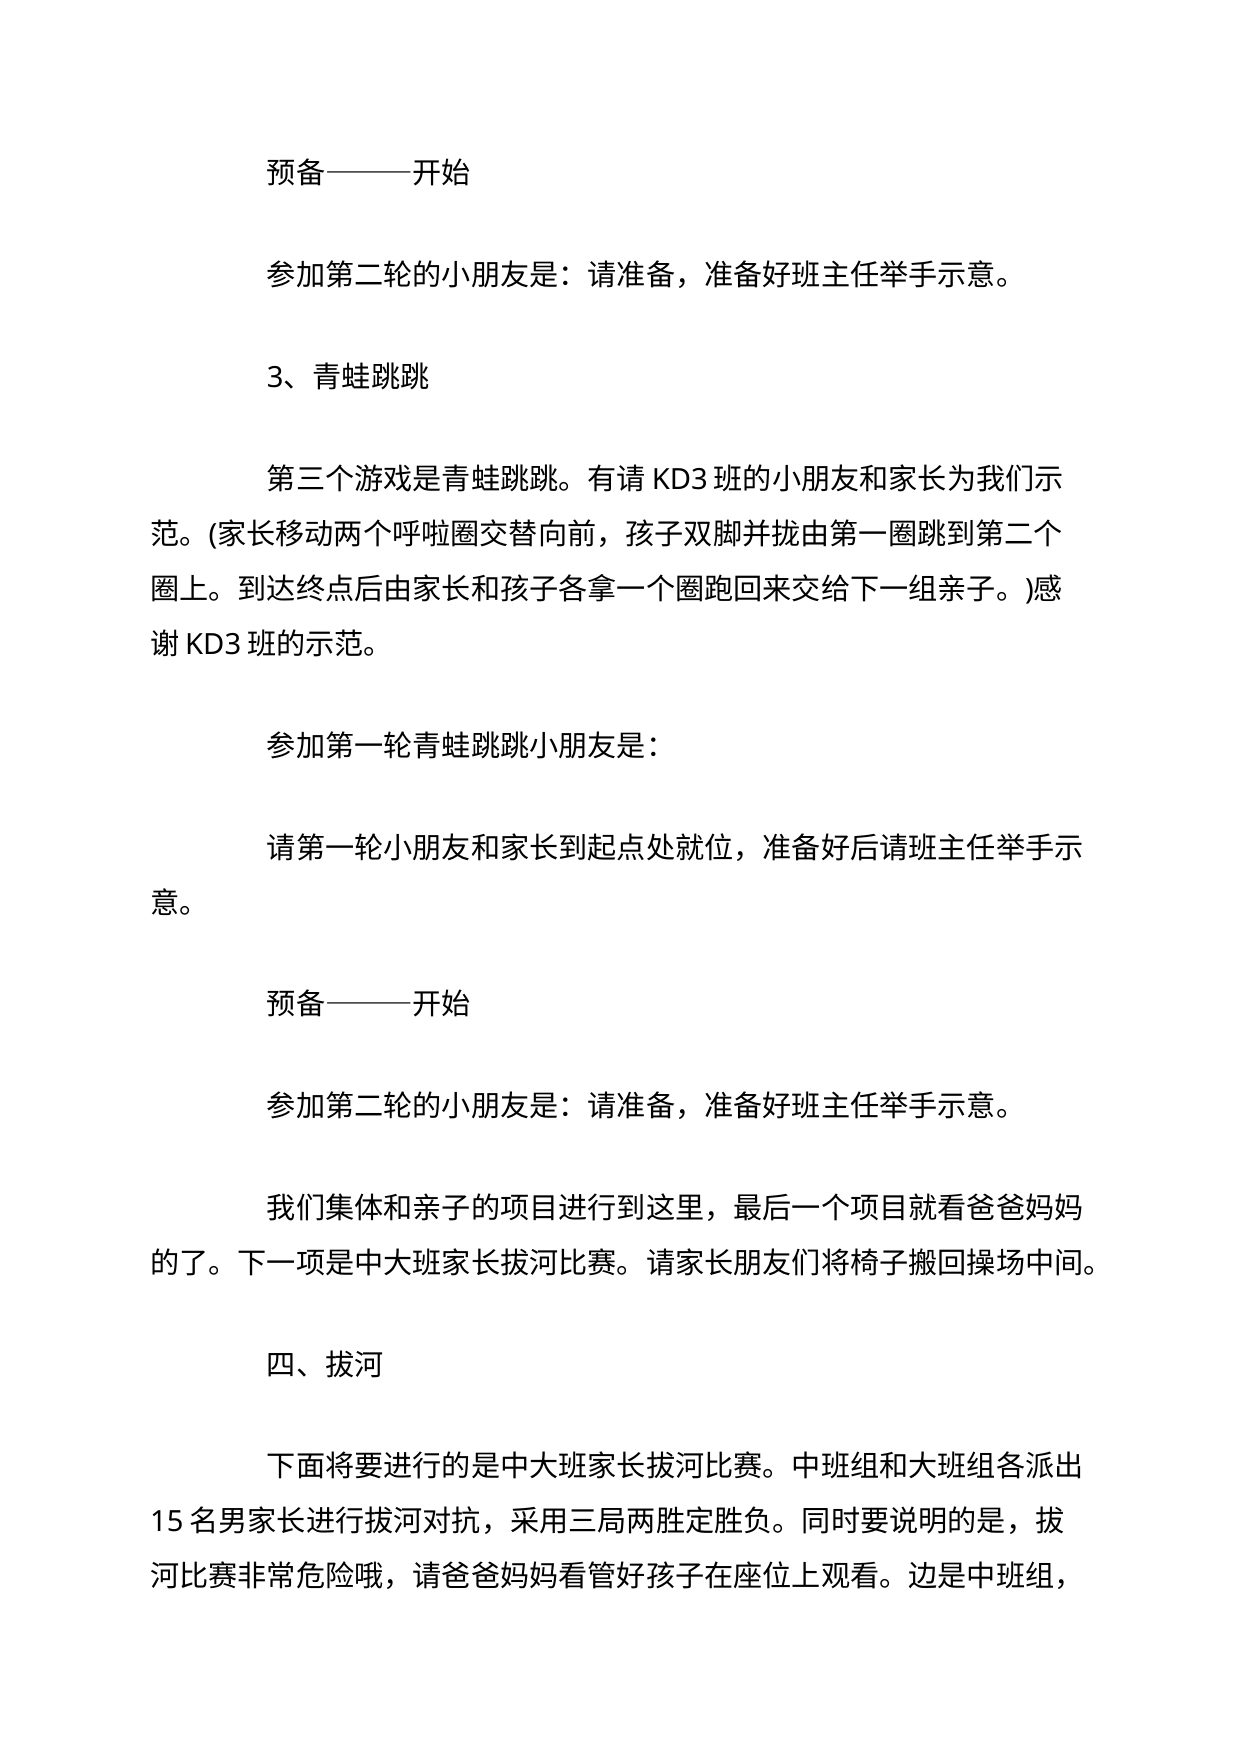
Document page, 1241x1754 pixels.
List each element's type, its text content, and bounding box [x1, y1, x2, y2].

text 四、拔河 [150, 1341, 1090, 1383]
text 预备———开始 [150, 150, 1090, 192]
text 请第一轮小朋友和家长到起点处就位，准备好后请班主任举手示意。 [150, 824, 1090, 921]
text 参加第二轮的小朋友是：请准备，准备好班主任举手示意。 [150, 252, 1090, 294]
text 参加第二轮的小朋友是：请准备，准备好班主任举手示意。 [150, 1083, 1090, 1125]
text 3、青蛙跳跳 [150, 353, 1090, 396]
text 第三个游戏是青蛙跳跳。有请KD3班的小朋友和家长为我们示范。(家长移动两个呼啦圈交替向前，孩子双脚并拢由第一圈跳到第二个圈上。到达终点后由家长和孩子各拿一个圈跑回来交给下一组亲子。)感谢KD3班的示范。 [150, 456, 1090, 663]
text 预备———开始 [150, 981, 1090, 1023]
text 我们集体和亲子的项目进行到这里，最后一个项目就看爸爸妈妈的了。下一项是中大班家长拔河比赛。请家长朋友们将椅子搬回操场中间。 [150, 1184, 1090, 1282]
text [150, 1443, 1090, 1595]
text 参加第一轮青蛙跳跳小朋友是： [150, 722, 1090, 765]
